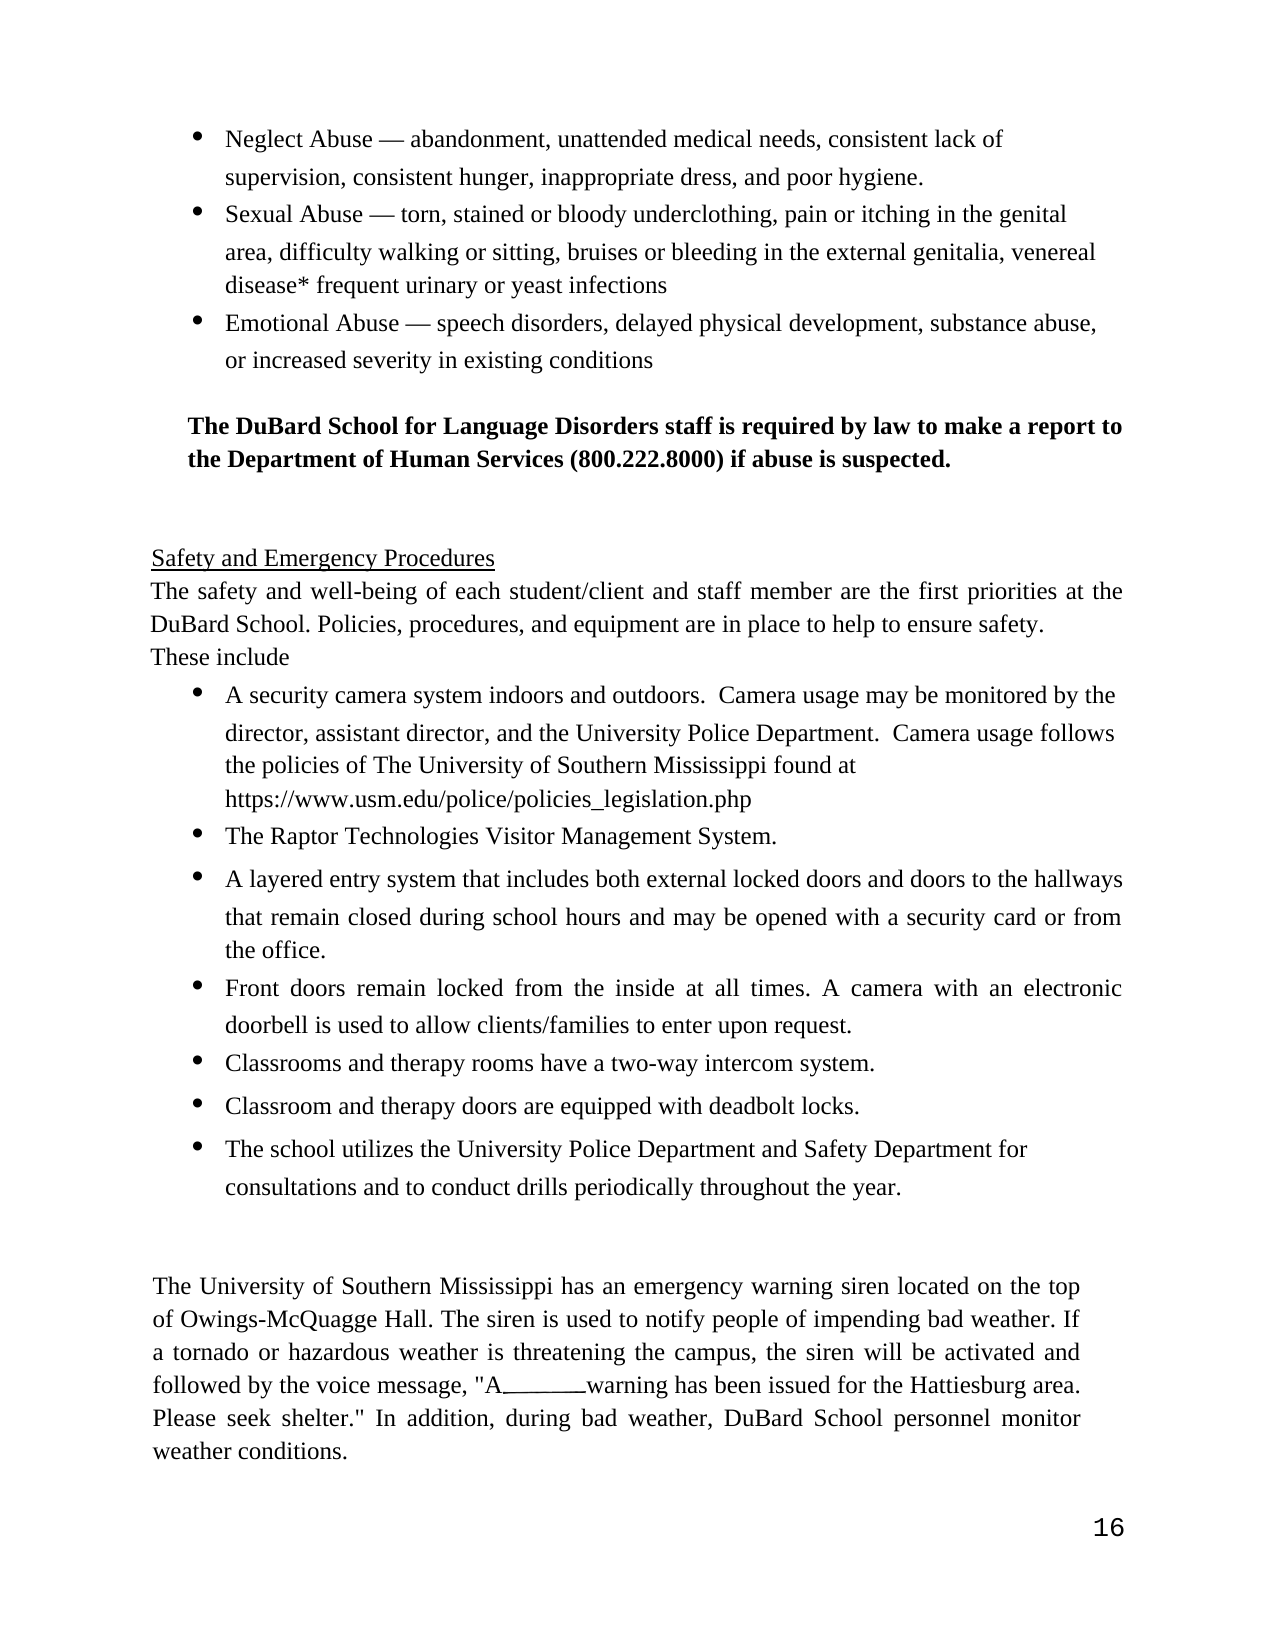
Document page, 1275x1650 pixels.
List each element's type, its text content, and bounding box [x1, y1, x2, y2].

text The safety and well-being of each student/client and staff member are the first priorities at the DuBard School. Policies, procedures, and equipment are in place to help to ensure safety. [150, 576, 1124, 638]
list Classrooms and therapy rooms have a two-way intercom system. [187, 1043, 1124, 1081]
text The University of Southern Mississippi has an emergency warning siren located on the top of Owings-McQuagge Hall. The siren is used to notify people of impending bad weather. If a tornado or hazardous weather is threatening the campus, the siren will be activated and followed by the voice message, "Awarning has been issued for the Hattiesburg area. Please seek shelter." In addition, during bad weather, DuBard School personnel monitor weather conditions. [152, 1271, 1082, 1465]
text The DuBard School for Language Disorders staff is required by law to make a report to the Department of Human Services (800.222.8000) if abuse is suspected. [187, 411, 1125, 473]
list The school utilizes the University Police Department and Safety Department for consultations and to conduct drills periodically throughout the year. [187, 1130, 1124, 1201]
list Neglect Abuse — abandonment, unattended medical needs, consistent lack of supervision, consistent hunger, inappropriate dress, and poor hygiene. [187, 120, 1111, 191]
text These include [150, 642, 1124, 671]
list Classroom and therapy doors are equipped with deadbolt locks. [187, 1087, 1124, 1124]
subtitle Safety and Emergency Procedures [151, 543, 1125, 572]
list A layered entry system that includes both external locked doors and doors to the hallways that remain closed during school hours and may be opened with a security card or from the office. [187, 860, 1124, 964]
list A security camera system indoors and outdoors. Camera usage may be monitored by the director, assistant director, and the University Police Department. Camera usage follows the policies of The University of Southern Mississippi found at https://www.usm.edu/police/policies_legislation.php [187, 676, 1124, 812]
list Front doors remain locked from the inside at all times. A camera with an electronic doorbell is used to allow clients/families to enter upon request. [187, 968, 1124, 1039]
list Emotional Abuse — speech disorders, delayed physical development, substance abuse, or increased severity in existing conditions [187, 303, 1111, 374]
list Sexual Abuse — torn, stained or bloody underclothing, pain or itching in the genital area, difficulty walking or sitting, bruises or bleeding in the external genitalia, venereal disease* frequent urinary or yeast infections [187, 195, 1111, 299]
list The Raptor Technologies Visitor Management System. [187, 817, 1124, 854]
